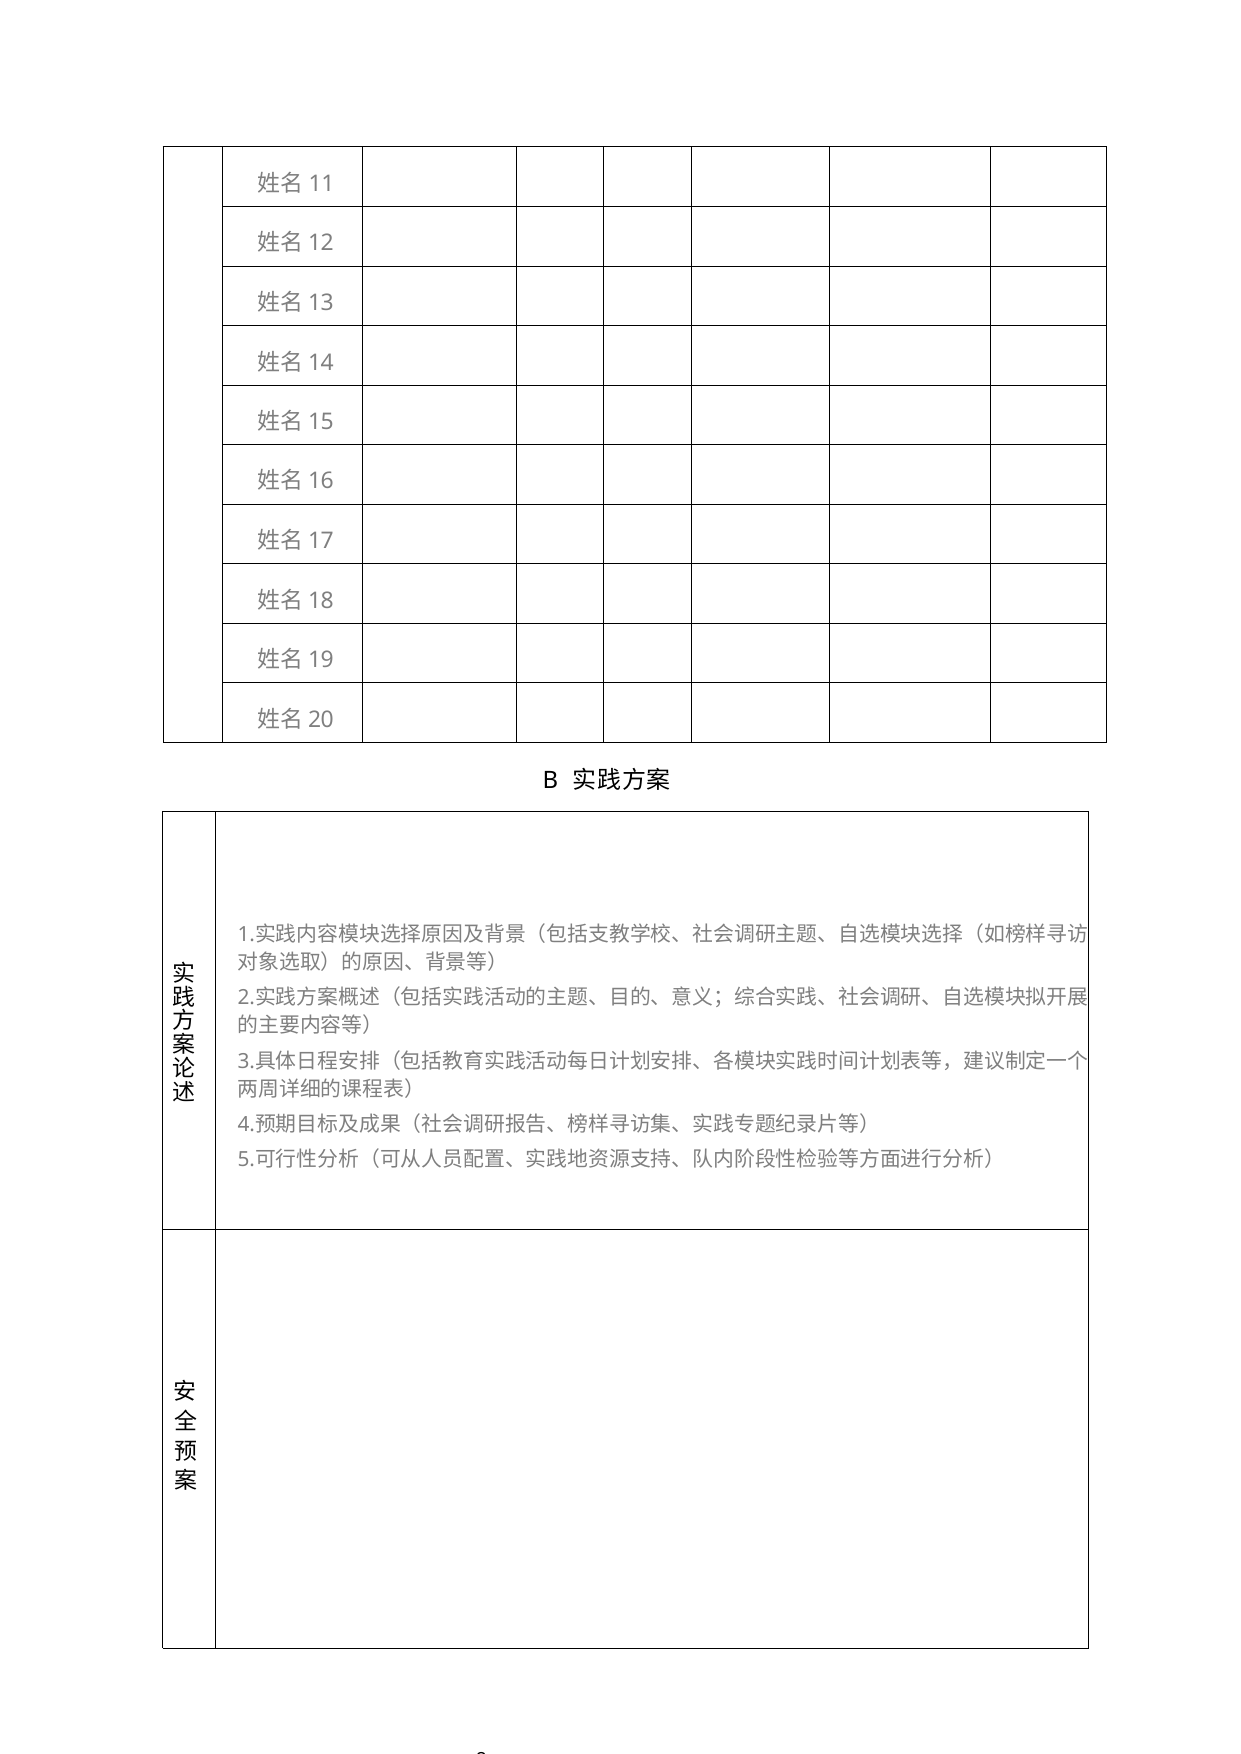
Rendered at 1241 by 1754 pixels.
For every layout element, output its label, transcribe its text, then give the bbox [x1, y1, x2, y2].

table_cell [830, 445, 990, 504]
table_cell [692, 267, 829, 325]
table_cell [517, 624, 603, 682]
table_cell 姓名 13 [223, 267, 362, 325]
table_cell [604, 564, 691, 623]
table_cell [604, 683, 691, 742]
table_cell [991, 326, 1106, 384]
table_cell [830, 207, 990, 266]
table_cell [363, 326, 516, 384]
table_header [517, 147, 603, 206]
table_cell [517, 564, 603, 623]
table_cell [604, 624, 691, 682]
table_cell [517, 683, 603, 742]
table_cell [604, 326, 691, 384]
table_cell 安 全 预 案 [163, 1230, 215, 1648]
table_cell [830, 624, 990, 682]
table_cell [363, 207, 516, 266]
table_cell [991, 386, 1106, 444]
table_cell [692, 386, 829, 444]
table_cell [517, 267, 603, 325]
table_cell 姓名 16 [223, 445, 362, 504]
table_cell [517, 326, 603, 384]
table_cell [991, 505, 1106, 563]
table_cell [830, 683, 990, 742]
table_cell [991, 445, 1106, 504]
table_cell [830, 267, 990, 325]
table_header [991, 147, 1106, 206]
table_cell [216, 1230, 1088, 1648]
table_cell [363, 564, 516, 623]
table_cell 姓名 15 [223, 386, 362, 444]
table_cell [517, 207, 603, 266]
table_cell [604, 386, 691, 444]
table_cell [604, 207, 691, 266]
table_cell [692, 564, 829, 623]
table_header [164, 147, 222, 742]
table_cell 姓名 18 [223, 564, 362, 623]
table_cell 姓名 20 [223, 683, 362, 742]
table_cell [517, 386, 603, 444]
table_cell 姓名 17 [223, 505, 362, 563]
table_cell 姓名 12 [223, 207, 362, 266]
table_header 姓名 11 [223, 147, 362, 206]
table_cell [830, 505, 990, 563]
table_cell [363, 445, 516, 504]
table_header [604, 147, 691, 206]
table_cell [991, 683, 1106, 742]
table_cell [363, 624, 516, 682]
table_cell [692, 445, 829, 504]
table_cell [517, 505, 603, 563]
table_cell [517, 445, 603, 504]
table_cell [692, 505, 829, 563]
table_cell [991, 564, 1106, 623]
table_cell [830, 564, 990, 623]
table_cell [363, 386, 516, 444]
text B 实践方案 [542, 763, 1089, 795]
table_cell [604, 267, 691, 325]
table_cell [604, 505, 691, 563]
table_cell [363, 683, 516, 742]
table_cell [692, 683, 829, 742]
table_header [363, 147, 516, 206]
table_header [692, 147, 829, 206]
table_header 实践方案论述 [163, 812, 215, 1229]
table_cell [604, 445, 691, 504]
table_cell [692, 326, 829, 384]
table_cell 姓名 14 [223, 326, 362, 384]
table_header 1.实践内容模块选择原因及背景（包括支教学校、社会调研主题、自选模块选择（如榜样寻访对象选取）的原因、背景等） 2.实践方案概述（包括实践活动的主题、目的、意义；综合实践、社会调研、自选模块拟开展的主要内容等） 3.具体日程安排（包括教育实践活动每日计划安排、各模块实践时间计划表等，建议制定一个两周详细的课程表） 4.预期目标及成果（社会调研报告、榜样寻访集、实践专题纪录片等） 5.可行性分析（可从人员配置、实践地资源支持、队内阶段性检验等方面进行分析） [216, 812, 1088, 1229]
table_cell [991, 267, 1106, 325]
table_cell 姓名 19 [223, 624, 362, 682]
table_cell [991, 624, 1106, 682]
table_cell [692, 207, 829, 266]
table_cell [363, 505, 516, 563]
table_cell [363, 267, 516, 325]
table_cell [991, 207, 1106, 266]
table_header [830, 147, 990, 206]
table_cell [830, 326, 990, 384]
table_cell [692, 624, 829, 682]
table_cell [830, 386, 990, 444]
